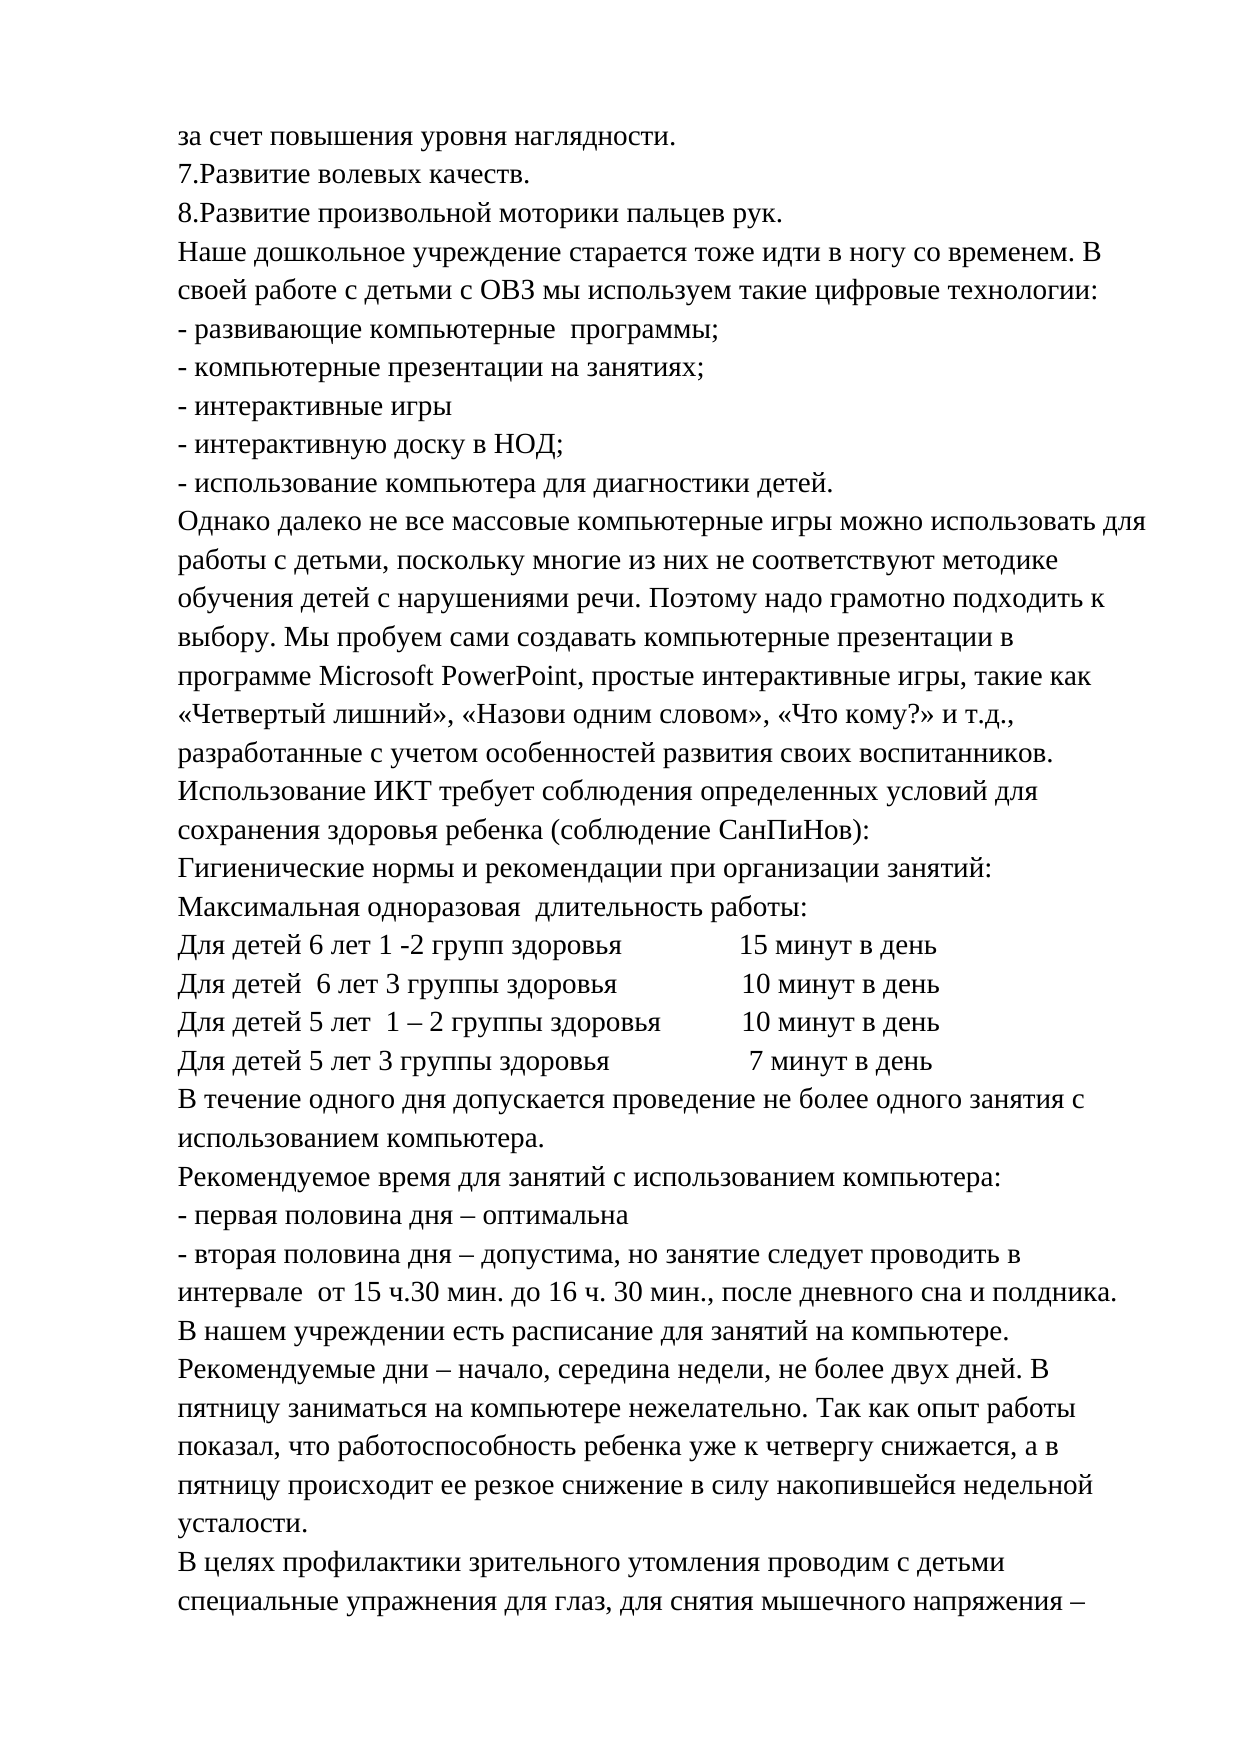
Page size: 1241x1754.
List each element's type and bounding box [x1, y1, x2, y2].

text [177, 118, 1152, 1616]
